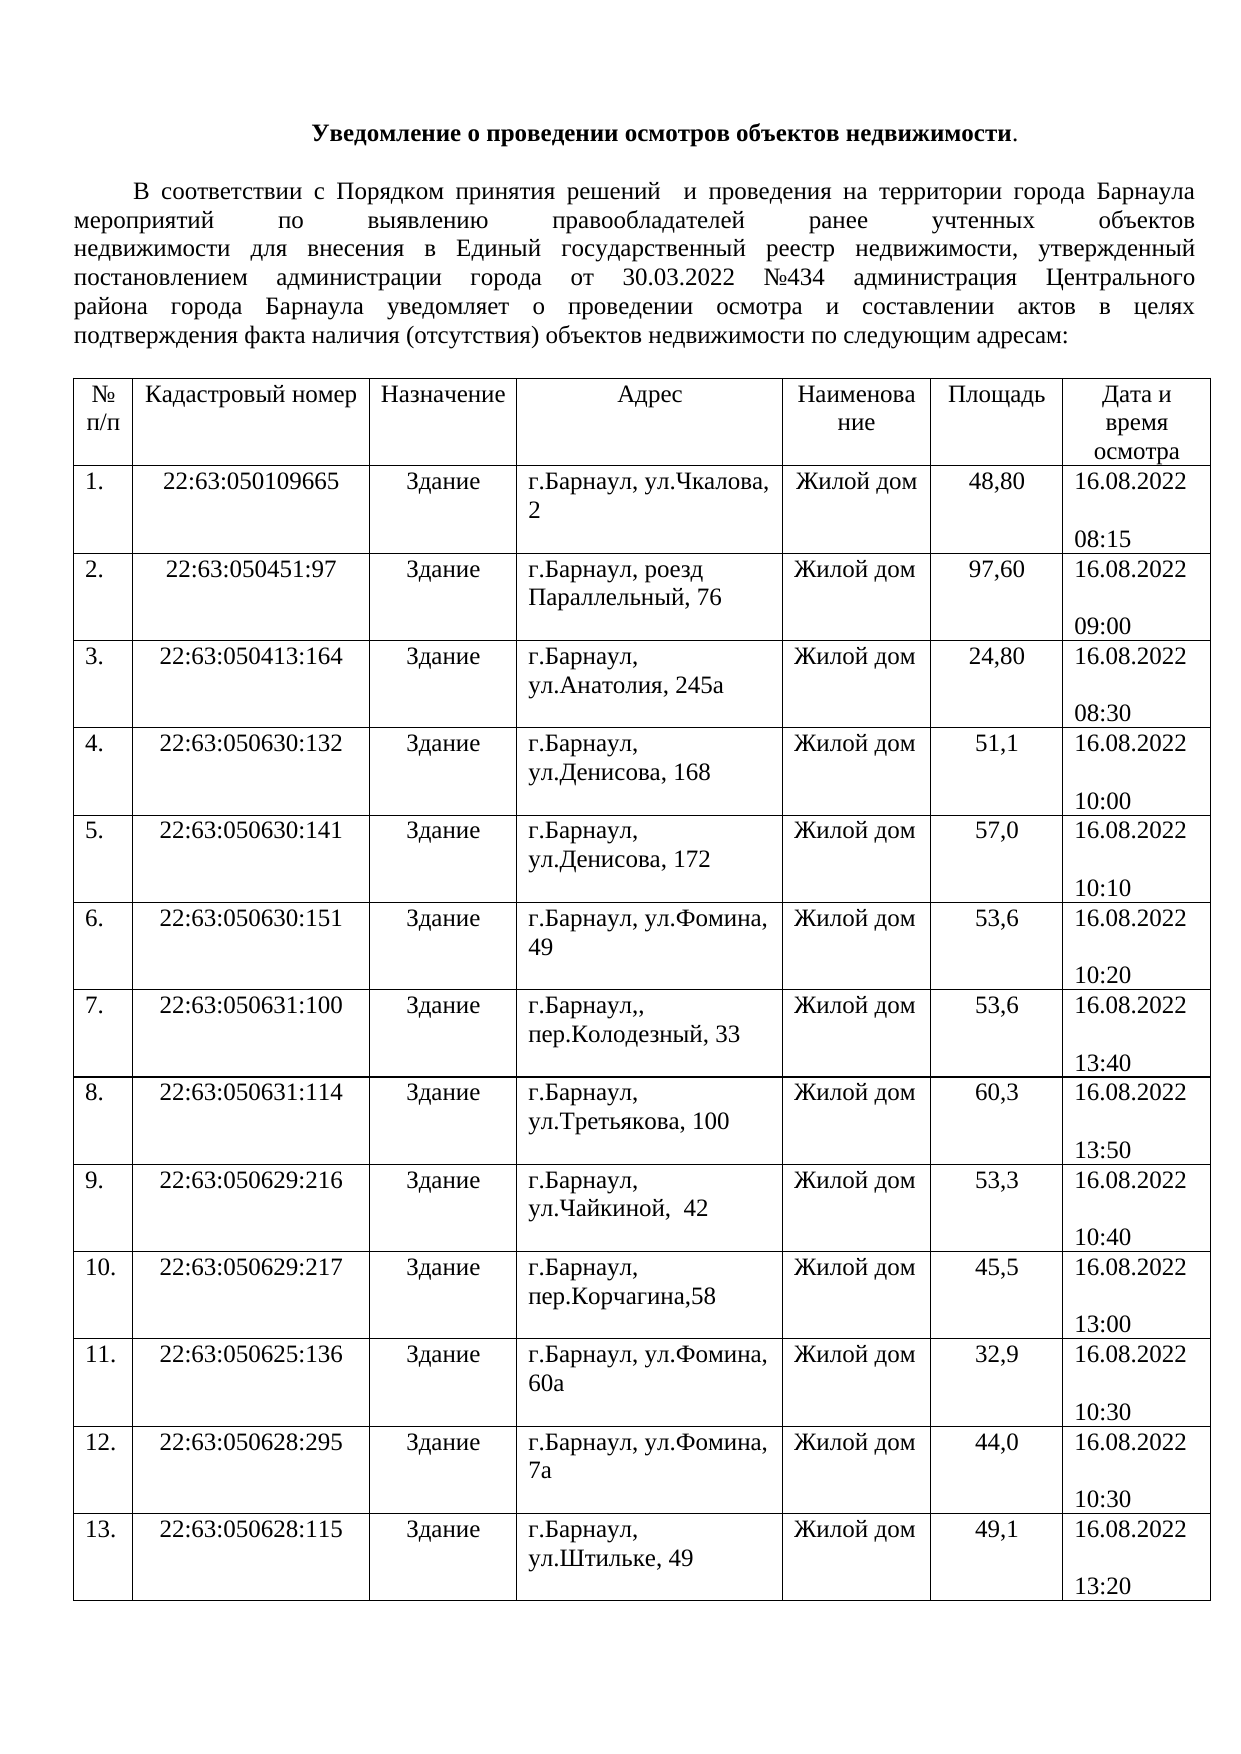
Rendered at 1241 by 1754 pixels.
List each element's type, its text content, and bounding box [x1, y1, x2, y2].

table_cell Жилой дом [783, 1078, 930, 1164]
table_cell 48,80 [931, 466, 1062, 553]
table_cell г.Барнаул, ул.Денисова, 172 [517, 816, 782, 902]
table_cell Жилой дом [783, 990, 930, 1076]
table_header № п/п [74, 379, 132, 465]
table_cell [74, 816, 132, 902]
table_cell Здание [370, 554, 516, 640]
table_cell 16.08.2022 10:40 [1063, 1165, 1210, 1251]
table_cell 22:63:050625:136 [133, 1339, 369, 1426]
table_header Адрес [517, 379, 782, 465]
table_cell 32,9 [931, 1339, 1062, 1426]
table_cell 22:63:050631:114 [133, 1078, 369, 1164]
table_cell [74, 728, 132, 814]
table_cell [74, 1339, 132, 1426]
table_cell 16.08.2022 13:20 [1063, 1514, 1210, 1600]
table_cell 16.08.2022 10:30 [1063, 1339, 1210, 1426]
table_cell 16.08.2022 10:30 [1063, 1427, 1210, 1513]
table_cell [74, 1514, 132, 1600]
table_cell Жилой дом [783, 1339, 930, 1426]
table_cell Здание [370, 903, 516, 989]
table_cell 22:63:050413:164 [133, 641, 369, 727]
table_cell г.Барнаул, ул.Денисова, 168 [517, 728, 782, 814]
table_header Назначение [370, 379, 516, 465]
table_cell Жилой дом [783, 641, 930, 727]
table_cell 22:63:050109665 [133, 466, 369, 553]
table_cell г.Барнаул, ул.Чкалова, 2 [517, 466, 782, 553]
table_cell 53,6 [931, 990, 1062, 1076]
table_cell 22:63:050630:151 [133, 903, 369, 989]
table_cell 22:63:050629:216 [133, 1165, 369, 1251]
table_cell Здание [370, 641, 516, 727]
table_cell Здание [370, 990, 516, 1076]
table_cell 53,3 [931, 1165, 1062, 1251]
table_cell Здание [370, 816, 516, 902]
table_header Площадь [931, 379, 1062, 465]
table_cell Здание [370, 728, 516, 814]
text В соответствии с Порядком принятия решений и проведения на территории города Барнаула мероприятий по выявлению правообладателей ранее учтенных объектов недвижимости для внесения в Единый государственный реестр недвижимости, утвержденный постановлением администрации города от 30.03.2022 №434 администрация Центрального района города Барнаула уведомляет о проведении осмотра и составлении актов в целях подтверждения факта наличия (отсутствия) объектов недвижимости по следующим адресам: [74, 176, 1196, 348]
table_cell 16.08.2022 13:40 [1063, 990, 1210, 1076]
table_cell 22:63:050629:217 [133, 1252, 369, 1338]
table_cell 24,80 [931, 641, 1062, 727]
table_cell г.Барнаул, ул.Фомина, 60а [517, 1339, 782, 1426]
table_cell 22:63:050631:100 [133, 990, 369, 1076]
table_cell 16.08.2022 08:15 [1063, 466, 1210, 553]
table_cell 16.08.2022 10:20 [1063, 903, 1210, 989]
table_cell 16.08.2022 10:10 [1063, 816, 1210, 902]
table_cell Здание [370, 1427, 516, 1513]
table_cell 16.08.2022 13:00 [1063, 1252, 1210, 1338]
table_cell [74, 1165, 132, 1251]
table_cell Здание [370, 1514, 516, 1600]
table_cell 16.08.2022 09:00 [1063, 554, 1210, 640]
table_cell 22:63:050451:97 [133, 554, 369, 640]
table_cell Здание [370, 466, 516, 553]
table_cell [74, 641, 132, 727]
table_cell Жилой дом [783, 728, 930, 814]
table_header Дата и время осмотра [1063, 379, 1210, 465]
table_cell Жилой дом [783, 1514, 930, 1600]
table_cell г.Барнаул, ул.Фомина, 49 [517, 903, 782, 989]
table_cell г.Барнаул, пер.Корчагина,58 [517, 1252, 782, 1338]
table_cell г.Барнаул, ул.Третьякова, 100 [517, 1078, 782, 1164]
table_header Кадастровый номер [133, 379, 369, 465]
table_cell г.Барнаул, роезд Параллельный, 76 [517, 554, 782, 640]
table_cell [74, 1078, 132, 1164]
table_cell [74, 554, 132, 640]
table_cell 45,5 [931, 1252, 1062, 1338]
table_cell Здание [370, 1165, 516, 1251]
table_cell г.Барнаул, ул.Анатолия, 245а [517, 641, 782, 727]
table_cell Жилой дом [783, 554, 930, 640]
table_cell 22:63:050630:132 [133, 728, 369, 814]
table_header Наименование [783, 379, 930, 465]
table_cell 22:63:050628:295 [133, 1427, 369, 1513]
table_cell Здание [370, 1252, 516, 1338]
table_cell Здание [370, 1078, 516, 1164]
table_cell Жилой дом [783, 1165, 930, 1251]
table_cell 16.08.2022 08:30 [1063, 641, 1210, 727]
table_cell 53,6 [931, 903, 1062, 989]
table_cell 49,1 [931, 1514, 1062, 1600]
table_cell Жилой дом [783, 466, 930, 553]
table_cell г.Барнаул,, пер.Колодезный, 33 [517, 990, 782, 1076]
table_cell Жилой дом [783, 816, 930, 902]
table_cell Жилой дом [783, 1427, 930, 1513]
table_cell 60,3 [931, 1078, 1062, 1164]
table_cell Здание [370, 1339, 516, 1426]
table_cell 22:63:050628:115 [133, 1514, 369, 1600]
table_cell 51,1 [931, 728, 1062, 814]
table_cell 22:63:050630:141 [133, 816, 369, 902]
text Уведомление о проведении осмотров объектов недвижимости. [177, 118, 1152, 147]
table_cell Жилой дом [783, 1252, 930, 1338]
table_cell г.Барнаул, ул.Чайкиной, 42 [517, 1165, 782, 1251]
table_cell [74, 1427, 132, 1513]
table_cell 16.08.2022 10:00 [1063, 728, 1210, 814]
table_cell [74, 466, 132, 553]
table_cell Жилой дом [783, 903, 930, 989]
table_cell [74, 1252, 132, 1338]
table_cell 57,0 [931, 816, 1062, 902]
table_cell [74, 903, 132, 989]
table_cell [74, 990, 132, 1076]
table_cell г.Барнаул, ул.Штильке, 49 [517, 1514, 782, 1600]
table_cell 44,0 [931, 1427, 1062, 1513]
table_cell 97,60 [931, 554, 1062, 640]
table_cell 16.08.2022 13:50 [1063, 1078, 1210, 1164]
table_cell г.Барнаул, ул.Фомина, 7а [517, 1427, 782, 1513]
